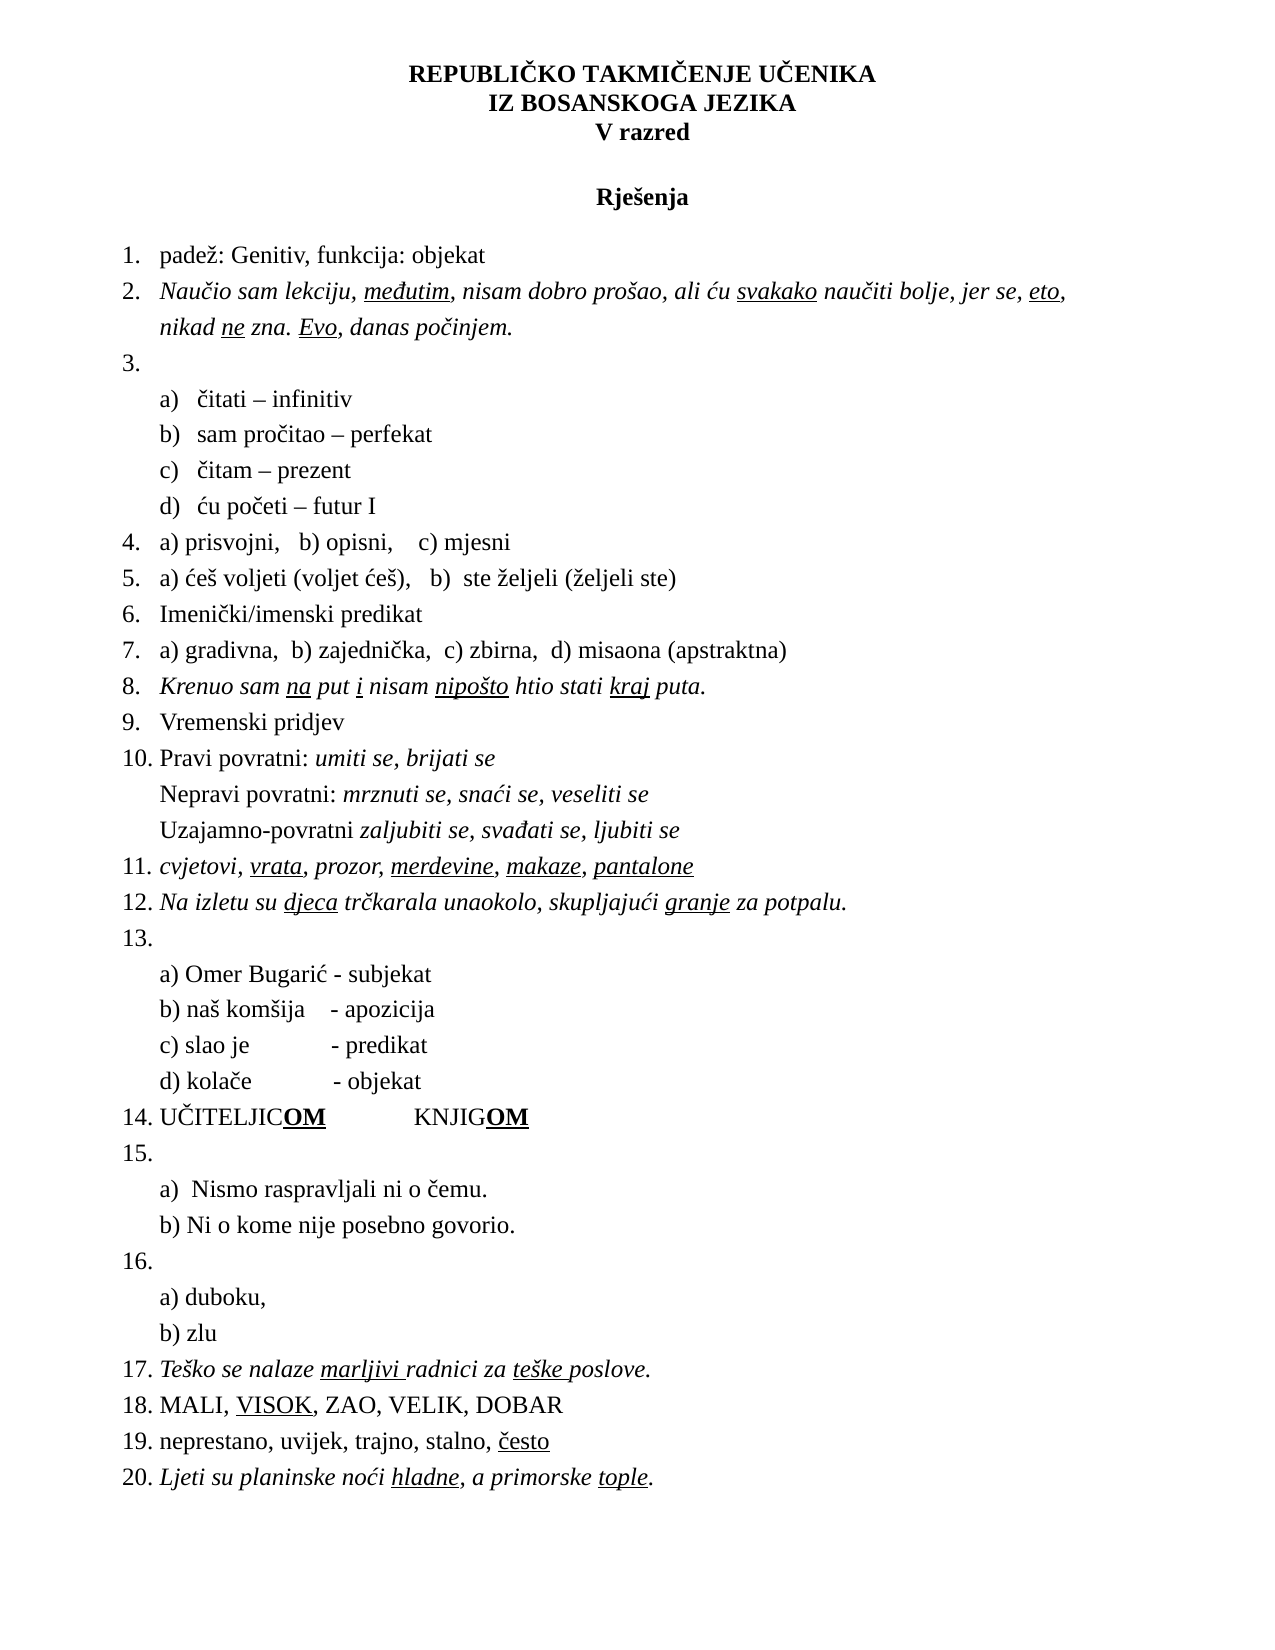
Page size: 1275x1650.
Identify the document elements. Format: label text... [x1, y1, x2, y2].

text Nepravi povratni: mrznuti se, snaći se, veseliti se [159, 779, 1200, 808]
text nikad ne zna. Evo, danas počinjem. [159, 312, 1200, 341]
list Imenički/imenski predikat [122, 599, 1200, 628]
list Na izletu su djeca trčkarala unaokolo, skupljajući granje za potpalu. [122, 887, 1200, 916]
text a) Omer Bugarić - subjekat [159, 959, 1200, 987]
text d) kolače - objekat [159, 1066, 1200, 1095]
list cvjetovi, vrata, prozor, merdevine, makaze, pantalone [122, 851, 1200, 879]
list Ljeti su planinske noći hladne, a primorske tople. [122, 1462, 1200, 1491]
list Pravi povratni: umiti se, brijati se [122, 743, 1200, 772]
list čitam – prezent [159, 456, 1200, 484]
text REPUBLIČKO TAKMIČENJE UČENIKA [84, 59, 1200, 88]
list neprestano, uvijek, trajno, stalno, često [122, 1426, 1200, 1454]
list Teško se nalaze marljivi radnici za teške poslove. [122, 1354, 1200, 1383]
list UČITELJICOM KNJIGOM [122, 1102, 1200, 1131]
text IZ BOSANSKOGA JEZIKA [84, 88, 1200, 117]
text a) Nismo raspravljali ni o čemu. [159, 1174, 1200, 1203]
text V razred [84, 117, 1200, 145]
text Uzajamno-povratni zaljubiti se, svađati se, ljubiti se [159, 815, 1200, 844]
list čitati – infinitiv [159, 384, 1200, 412]
text b) naš komšija - apozicija [159, 994, 1200, 1023]
list Naučio sam lekciju, međutim, nisam dobro prošao, ali ću svakako naučiti bolje, jer se, eto, [122, 276, 1200, 304]
text Rješenja [84, 182, 1200, 211]
list padež: Genitiv, funkcija: objekat [122, 240, 1200, 269]
list a) prisvojni, b) opisni, c) mjesni [122, 527, 1200, 556]
list Krenuo sam na put i nisam nipošto htio stati kraj puta. [122, 671, 1200, 700]
list a) ćeš voljeti (voljet ćeš), b) ste željeli (željeli ste) [122, 563, 1200, 592]
list a) gradivna, b) zajednička, c) zbirna, d) misaona (apstraktna) [122, 635, 1200, 664]
text a) duboku, [159, 1282, 1200, 1311]
list sam pročitao – perfekat [159, 419, 1200, 448]
text b) Ni o kome nije posebno govorio. [159, 1210, 1200, 1239]
text c) slao je - predikat [159, 1031, 1200, 1059]
text b) zlu [159, 1318, 1200, 1347]
list Vremenski pridjev [122, 707, 1200, 736]
list ću početi – futur I [159, 491, 1200, 520]
list MALI, VISOK, ZAO, VELIK, DOBAR [122, 1390, 1200, 1419]
